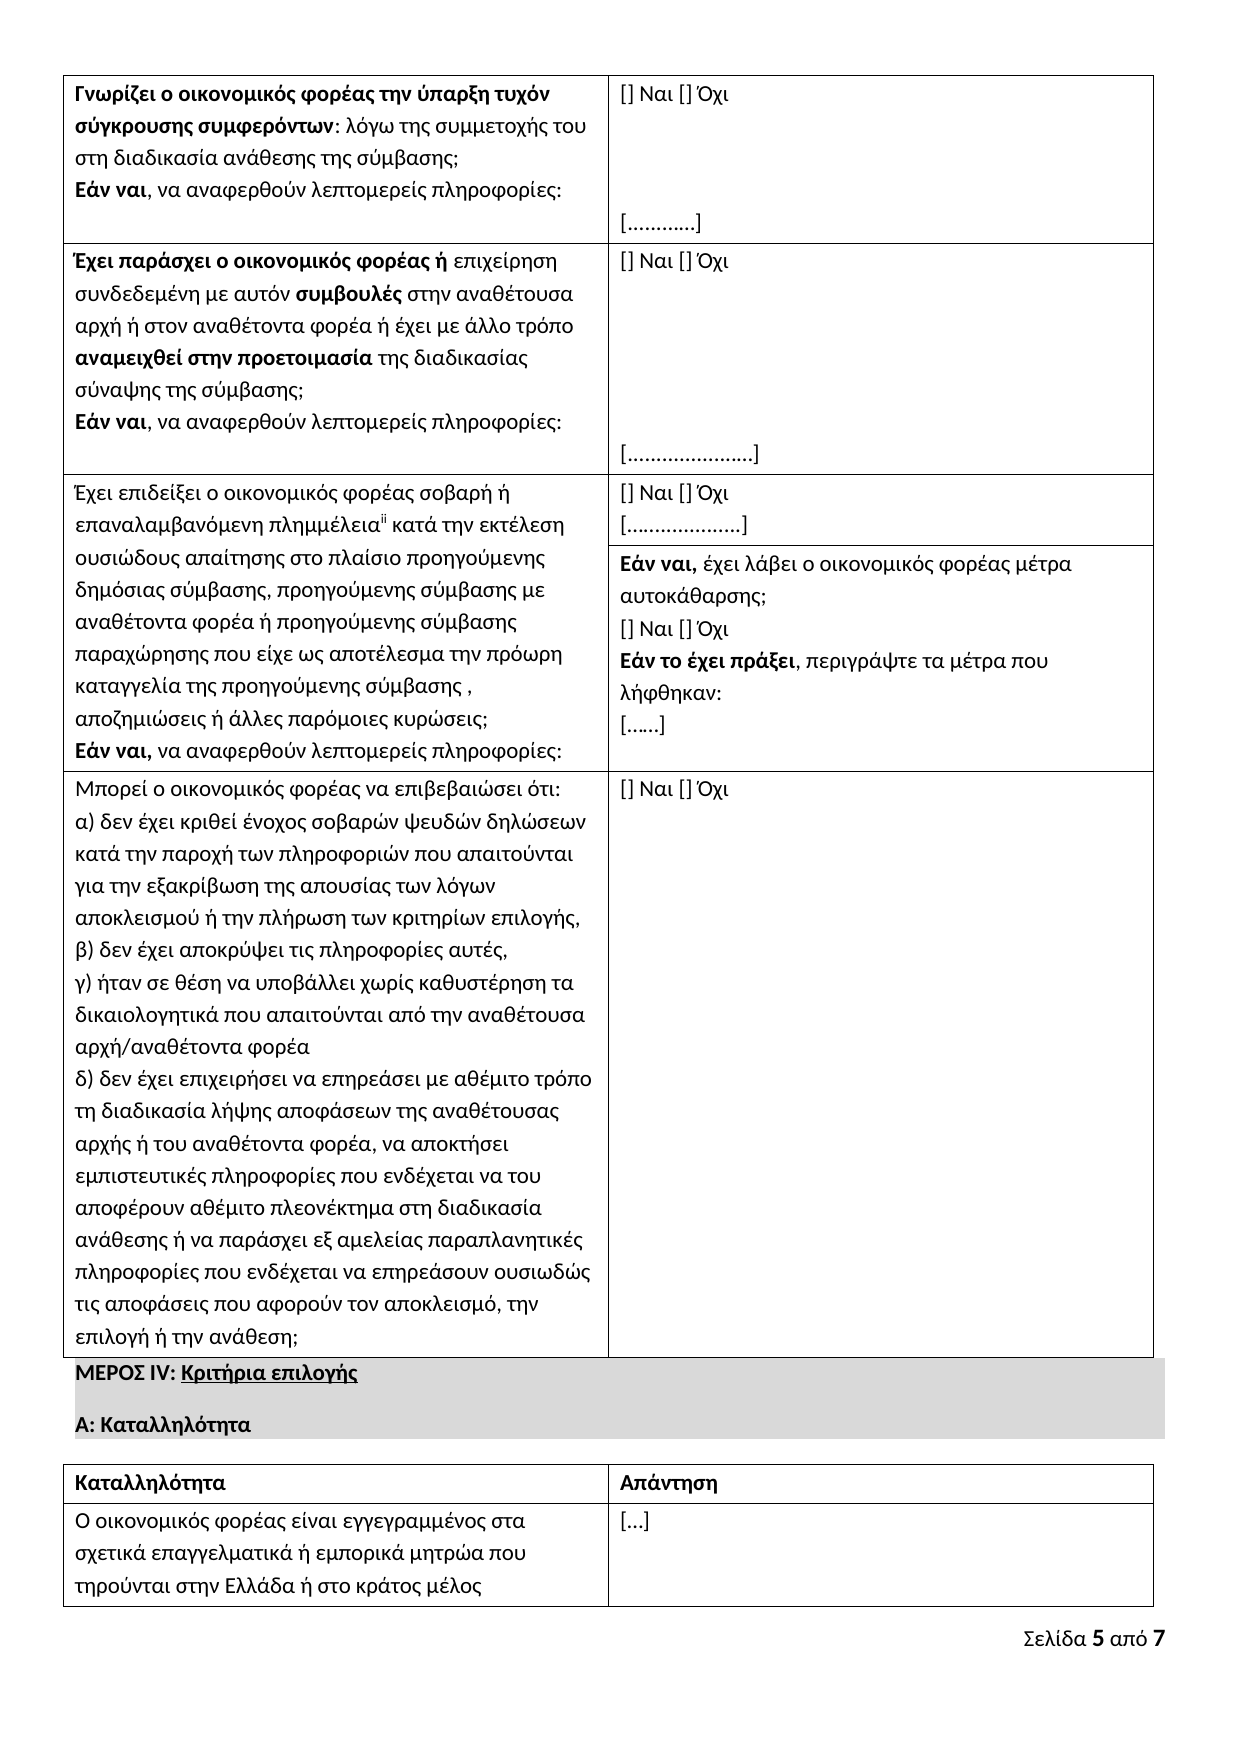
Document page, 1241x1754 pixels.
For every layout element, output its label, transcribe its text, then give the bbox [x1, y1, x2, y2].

table_cell Γνωρίζει ο οικονομικός φορέας την ύπαρξη τυχόν σύγκρουσης συμφερόντων: λόγω της συμμετοχής του στη διαδικασία ανάθεσης της σύμβασης; Εάν ναι, να αναφερθούν λεπτομερείς πληροφορίες: [64, 76, 608, 242]
text Α: Καταλληλότητα [75, 1411, 1165, 1439]
table_header Καταλληλότητα [64, 1465, 608, 1502]
table_cell Έχει επιδείξει ο οικονομικός φορέας σοβαρή ή επαναλαμβανόμενη πλημμέλεια κατά την εκτέλεση ουσιώδους απαίτησης στο πλαίσιο προηγούμενης δημόσιας σύμβασης, προηγούμενης σύμβασης με αναθέτοντα φορέα ή προηγούμενης σύμβασης παραχώρησης που είχε ως αποτέλεσμα την πρόωρη καταγγελία της προηγούμενης σύμβασης , αποζημιώσεις ή άλλες παρόμοιες κυρώσεις; Εάν ναι, να αναφερθούν λεπτομερείς πληροφορίες: [64, 475, 608, 771]
table_header Απάντηση [609, 1465, 1153, 1502]
table_cell Μπορεί ο οικονομικός φορέας να επιβεβαιώσει ότι: α) δεν έχει κριθεί ένοχος σοβαρών ψευδών δηλώσεων κατά την παροχή των πληροφοριών που απαιτούνται για την εξακρίβωση της απουσίας των λόγων αποκλεισμού ή την πλήρωση των κριτηρίων επιλογής, β) δεν έχει αποκρύψει τις πληροφορίες αυτές, γ) ήταν σε θέση να υποβάλλει χωρίς καθυστέρηση τα δικαιολογητικά που απαιτούνται από την αναθέτουσα αρχή/αναθέτοντα φορέα δ) δεν έχει επιχειρήσει να επηρεάσει με αθέμιτο τρόπο τη διαδικασία λήψης αποφάσεων της αναθέτουσας αρχής ή του αναθέτοντα φορέα, να αποκτήσει εμπιστευτικές πληροφορίες που ενδέχεται να του αποφέρουν αθέμιτο πλεονέκτημα στη διαδικασία ανάθεσης ή να παράσχει εξ αμελείας παραπλανητικές πληροφορίες που ενδέχεται να επηρεάσουν ουσιωδώς τις αποφάσεις που αφορούν τον αποκλεισμό, την επιλογή ή την ανάθεση; [64, 772, 608, 1357]
table_cell [] Ναι [] Όχι [...................…] [609, 244, 1153, 474]
table_cell Έχει παράσχει ο οικονομικός φορέας ή επιχείρηση συνδεδεμένη με αυτόν συμβουλές στην αναθέτουσα αρχή ή στον αναθέτοντα φορέα ή έχει με άλλο τρόπο αναμειχθεί στην προετοιμασία της διαδικασίας σύναψης της σύμβασης; Εάν ναι, να αναφερθούν λεπτομερείς πληροφορίες: [64, 244, 608, 474]
table_cell [] Ναι [] Όχι [609, 772, 1153, 1357]
table_cell [] Ναι [] Όχι [.........…] [609, 76, 1153, 242]
text ΜΕΡΟΣ ΙV: Κριτήρια επιλογής [75, 1358, 1165, 1386]
table_cell [] Ναι [] Όχι [….................] [609, 475, 1153, 545]
table_cell Εάν ναι, έχει λάβει ο οικονομικός φορέας μέτρα αυτοκάθαρσης; [] Ναι [] Όχι Εάν το έχει πράξει, περιγράψτε τα μέτρα που λήφθηκαν: [……] [609, 546, 1153, 771]
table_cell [64, 1504, 608, 1606]
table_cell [609, 1504, 1153, 1606]
